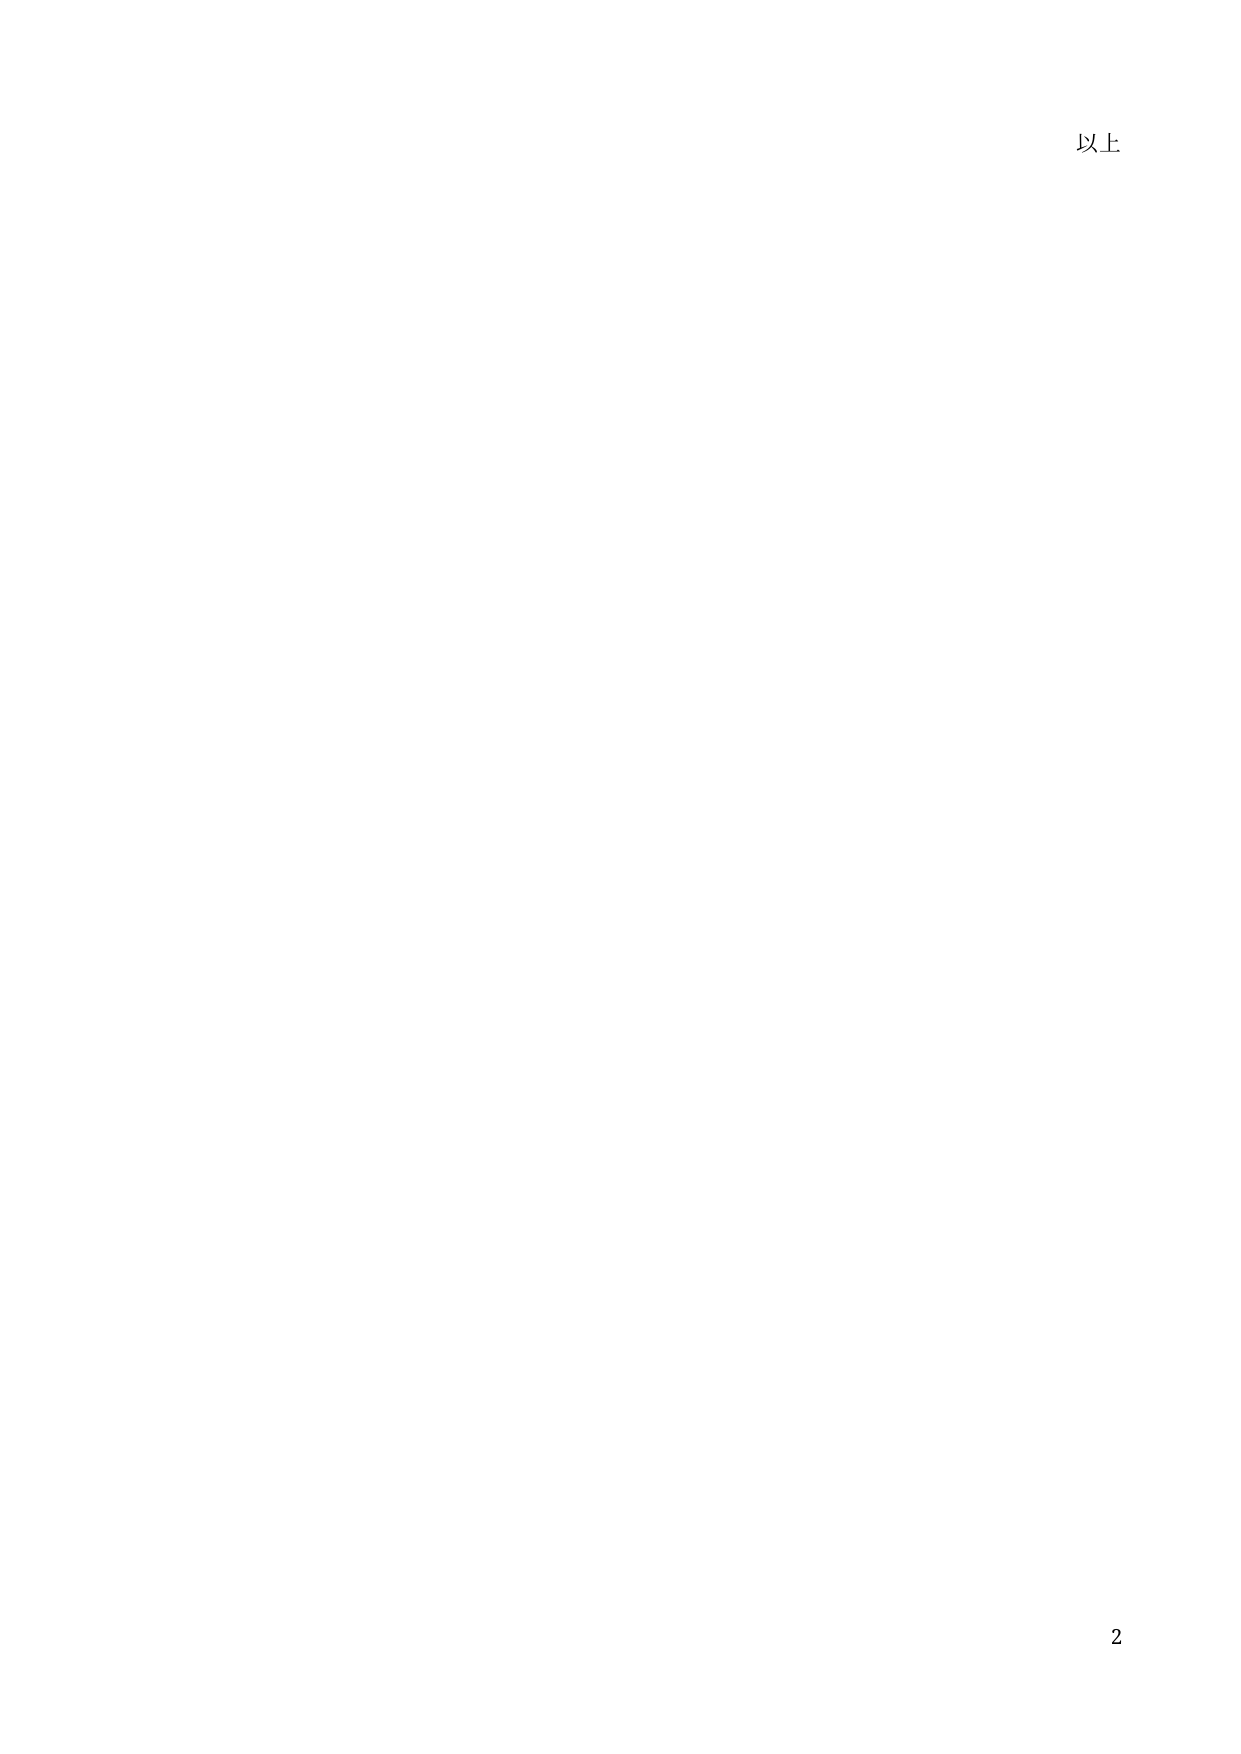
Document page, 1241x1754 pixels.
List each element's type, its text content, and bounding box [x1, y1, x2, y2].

text 以上 [118, 125, 1122, 159]
